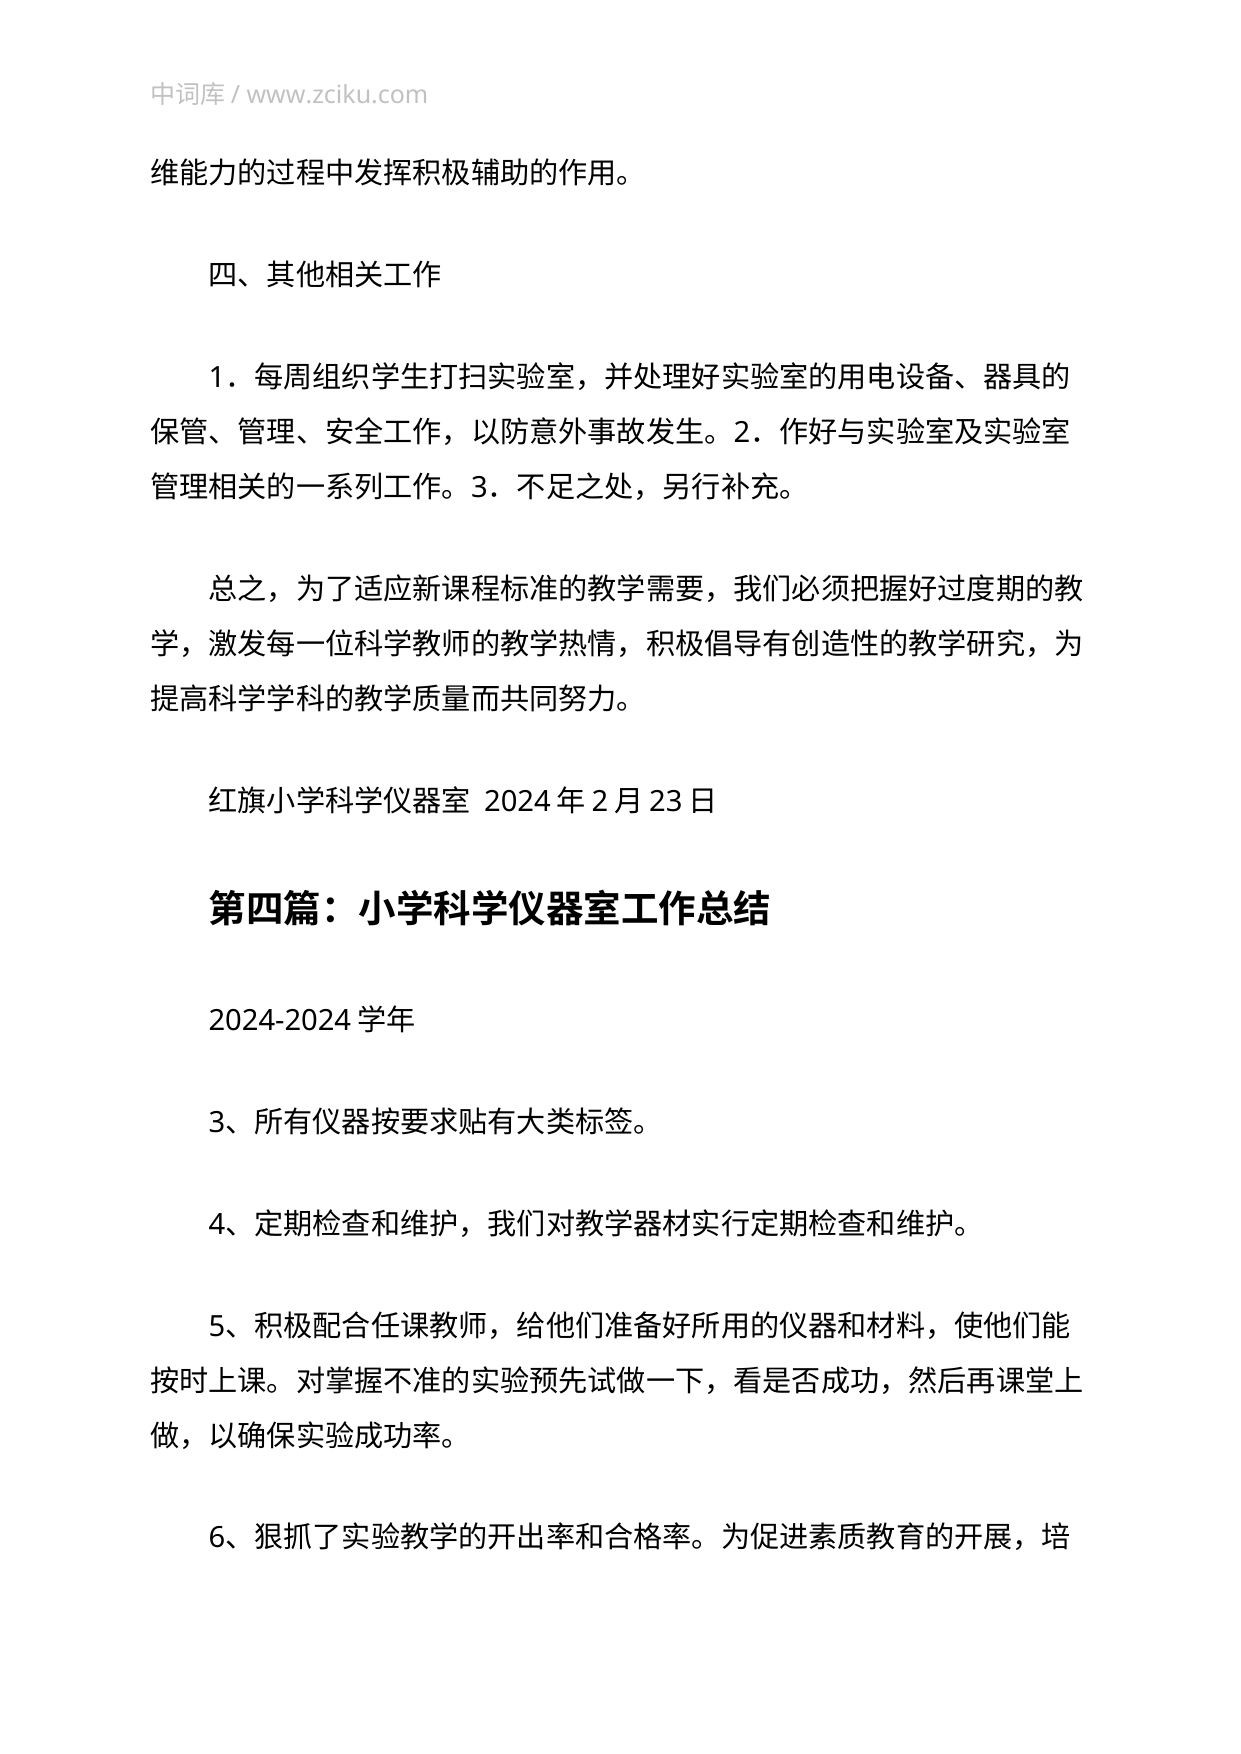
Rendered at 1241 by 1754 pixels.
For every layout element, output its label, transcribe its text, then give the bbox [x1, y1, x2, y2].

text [150, 1514, 1090, 1556]
text 总之，为了适应新课程标准的教学需要，我们必须把握好过度期的教学，激发每一位科学教师的教学热情，积极倡导有创造性的教学研究，为提高科学学科的教学质量而共同努力。 [150, 566, 1090, 718]
text 3、所有仪器按要求贴有大类标签。 [150, 1098, 1090, 1141]
text 红旗小学科学仪器室 2024年2月23日 [150, 777, 1090, 819]
text 4、定期检查和维护，我们对教学器材实行定期检查和维护。 [150, 1200, 1090, 1243]
text 四、其他相关工作 [150, 252, 1090, 294]
text 5、积极配合任课教师，给他们准备好所用的仪器和材料，使他们能按时上课。对掌握不准的实验预先试做一下，看是否成功，然后再课堂上做，以确保实验成功率。 [150, 1302, 1090, 1454]
text 第四篇：小学科学仪器室工作总结 [150, 879, 1090, 933]
text 1．每周组织学生打扫实验室，并处理好实验室的用电设备、器具的保管、管理、安全工作，以防意外事故发生。2．作好与实验室及实验室管理相关的一系列工作。3．不足之处，另行补充。 [150, 353, 1090, 506]
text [150, 150, 1090, 192]
text 2024-2024学年 [150, 996, 1090, 1039]
